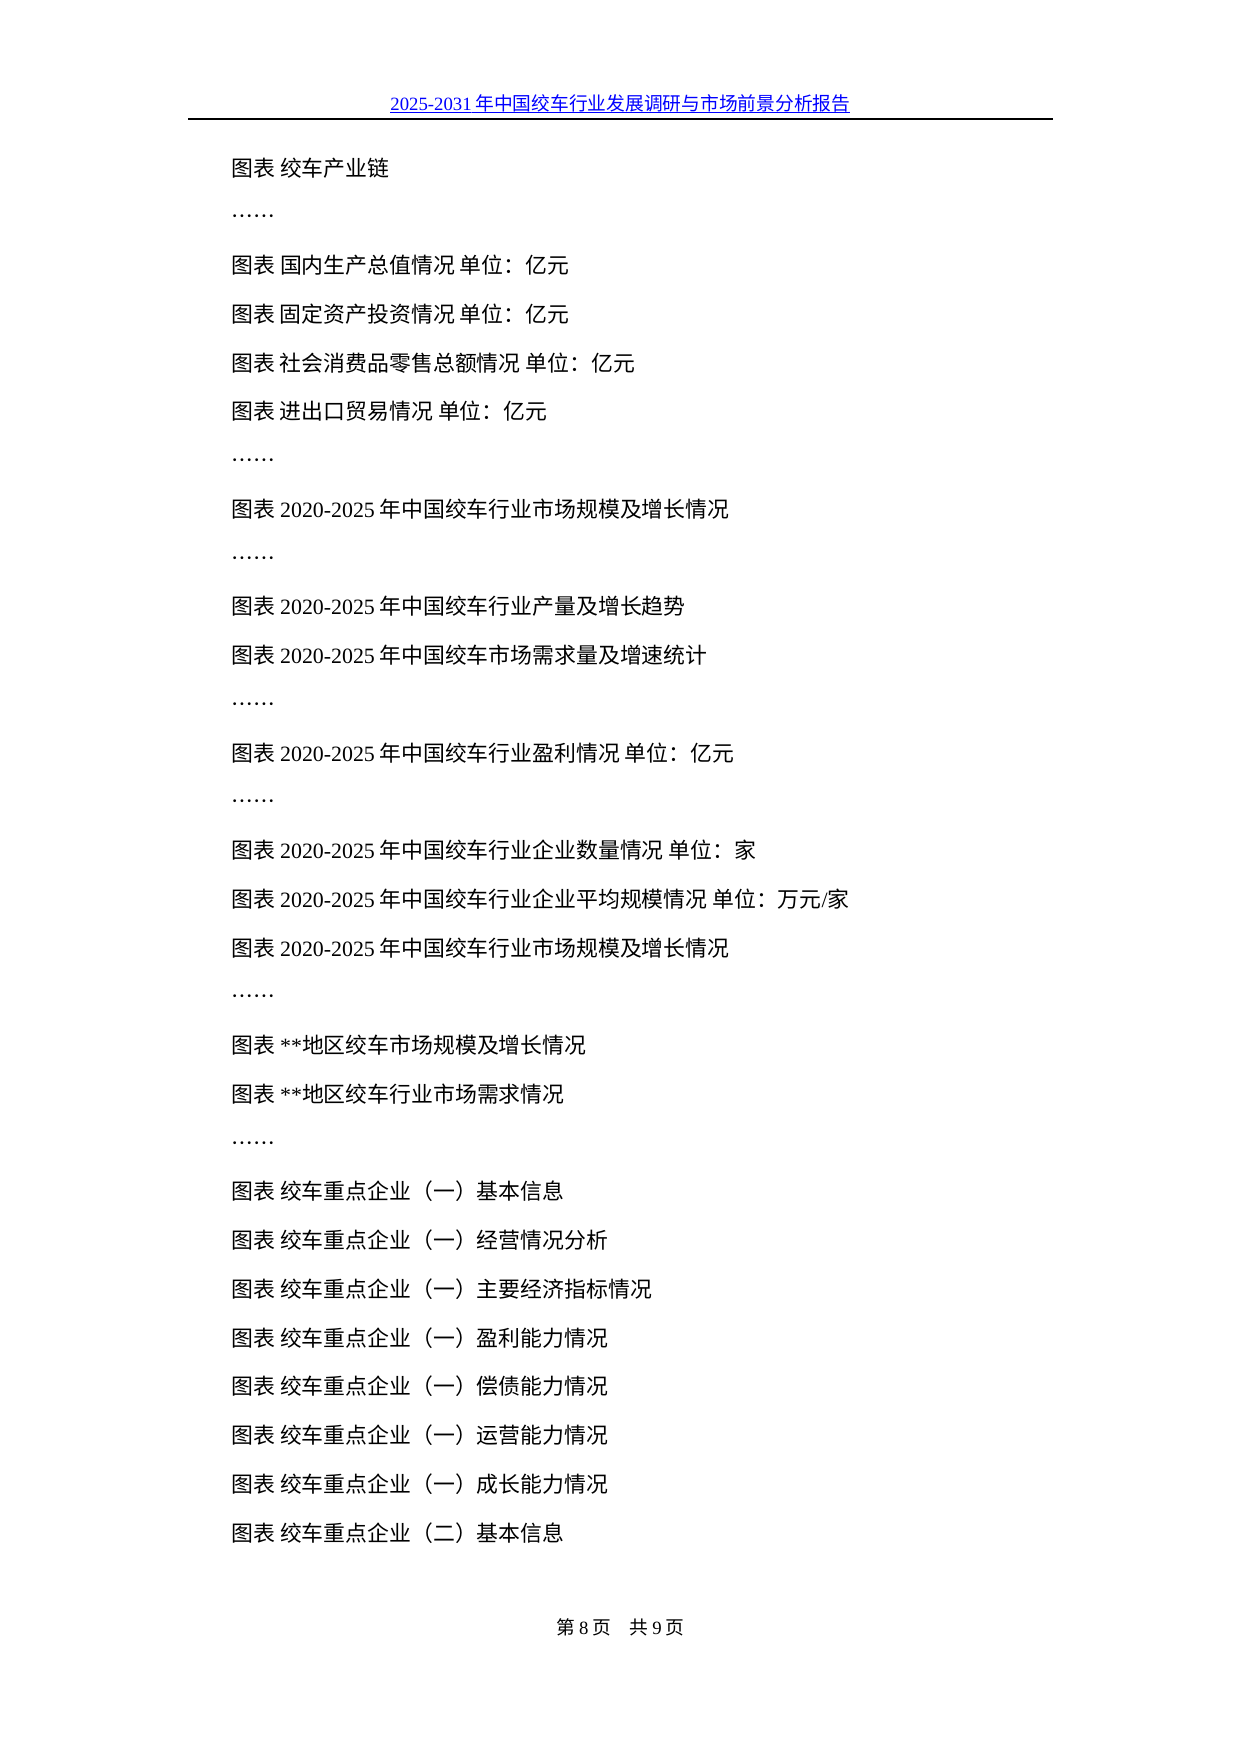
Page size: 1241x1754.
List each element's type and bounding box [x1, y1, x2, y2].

text [187, 150, 1053, 1548]
